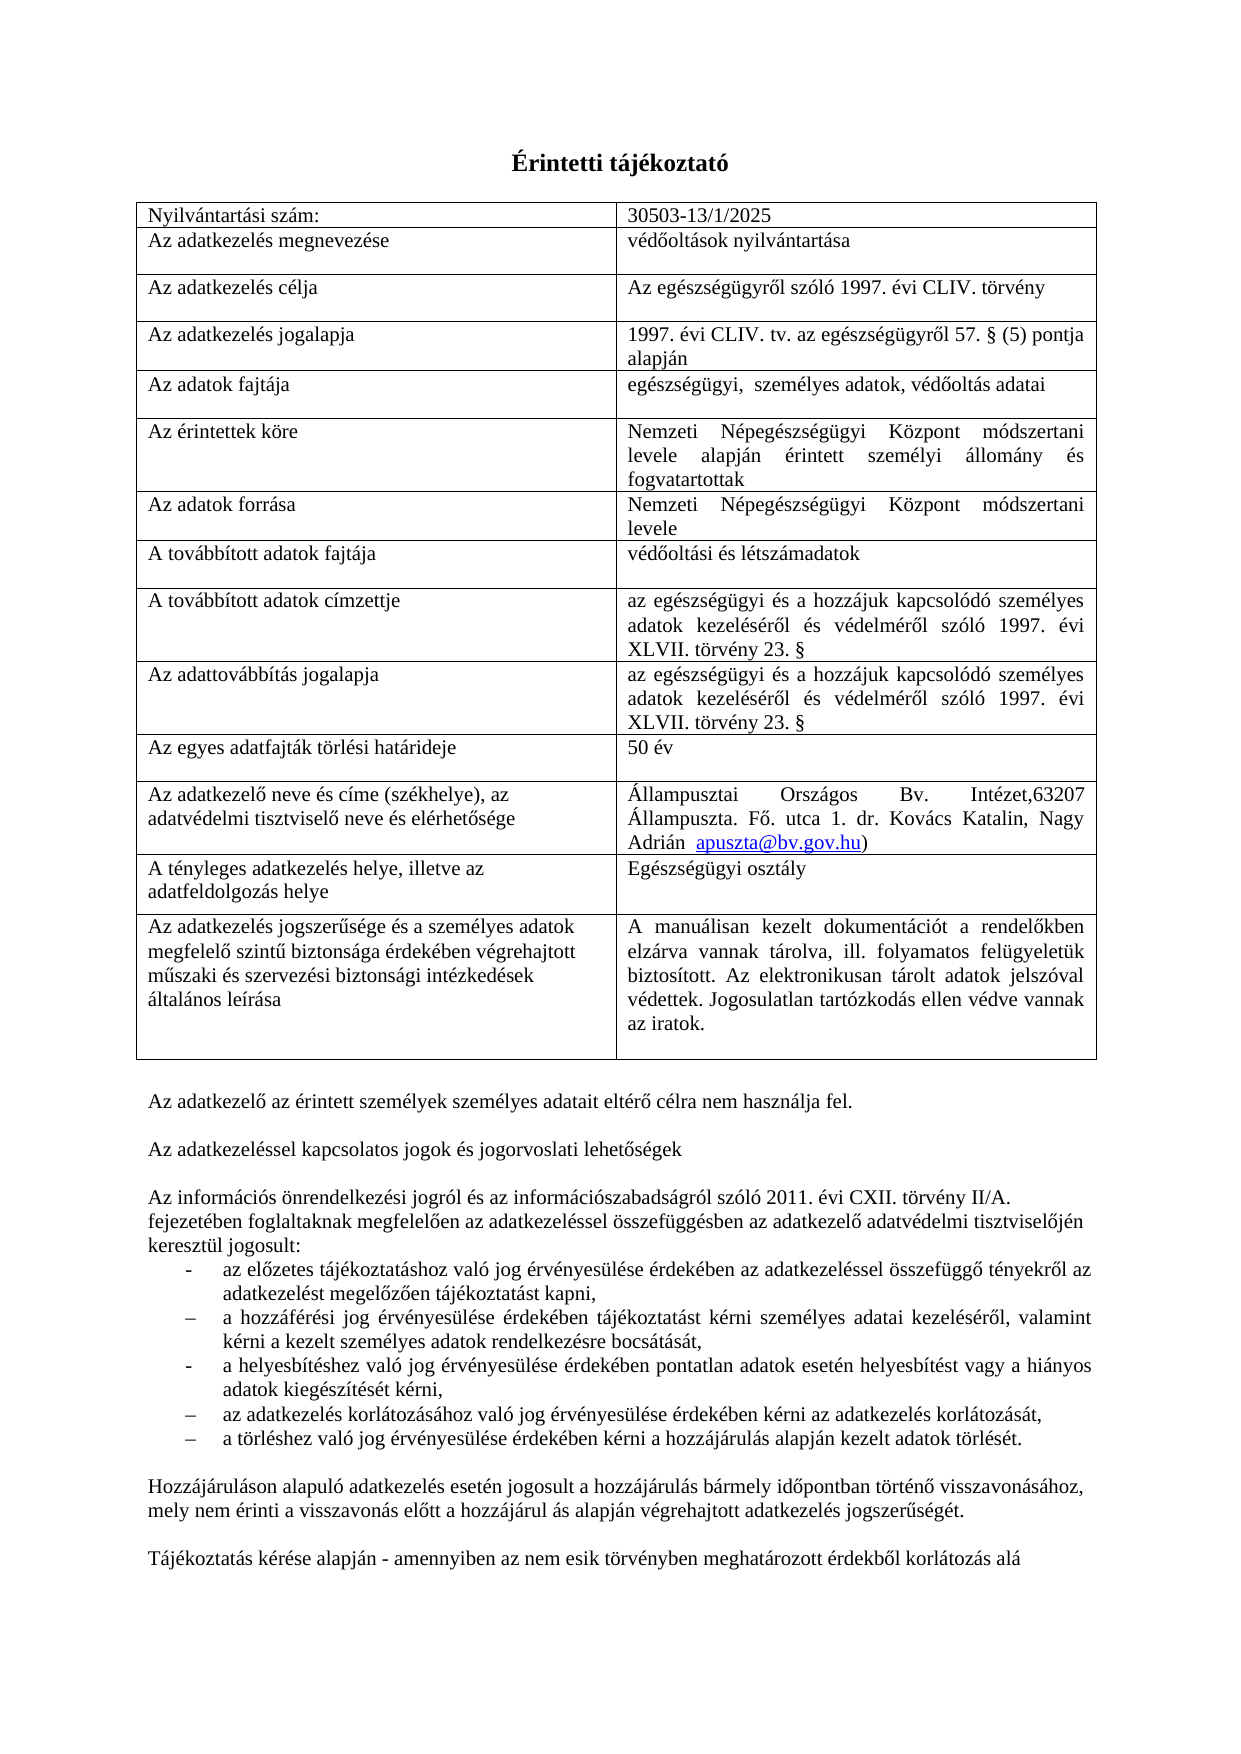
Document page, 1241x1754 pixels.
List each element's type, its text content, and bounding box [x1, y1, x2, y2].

table_cell az egészségügyi és a hozzájuk kapcsolódó személyes adatok kezeléséről és védelméről szóló 1997. évi XLVII. törvény 23. § [617, 589, 1096, 661]
table_cell Az adatkezelő neve és címe (székhelye), az adatvédelmi tisztviselő neve és elérhetősége [137, 782, 616, 854]
table_cell védőoltások nyilvántartása [617, 228, 1096, 274]
table_cell A manuálisan kezelt dokumentációt a rendelőkben elzárva vannak tárolva, ill. folyamatos felügyeletük biztosított. Az elektronikusan tárolt adatok jelszóval védettek. Jogosulatlan tartózkodás ellen védve vannak az iratok. [617, 915, 1096, 1059]
table_cell Egészségügyi osztály [617, 855, 1096, 913]
table_cell Az adatkezelés célja [137, 275, 616, 321]
table_cell A továbbított adatok fajtája [137, 541, 616, 587]
table_cell Állampusztai Országos Bv. Intézet,63207 Állampuszta. Fő. utca 1. dr. Kovács Katalin, Nagy Adrián apuszta@bv.gov.hu) [617, 782, 1096, 854]
text mely nem érinti a visszavonás előtt a hozzájárul ás alapján végrehajtott adatkezelés jogszerűségét. [148, 1498, 1093, 1522]
list a helyesbítéshez való jog érvényesülése érdekében pontatlan adatok esetén helyesbítést vagy a hiányos adatok kiegészítését kérni, [185, 1353, 1093, 1401]
table_cell Nemzeti Népegészségügyi Központ módszertani levele alapján érintett személyi állomány és fogvatartottak [617, 419, 1096, 491]
table_cell 50 év [617, 735, 1096, 781]
text Az adatkezeléssel kapcsolatos jogok és jogorvoslati lehetőségek [148, 1137, 1093, 1161]
text Hozzájáruláson alapuló adatkezelés esetén jogosult a hozzájárulás bármely időpontban történő visszavonásához, [148, 1474, 1093, 1498]
list az adatkezelés korlátozásához való jog érvényesülése érdekében kérni az adatkezelés korlátozását, [185, 1401, 1093, 1426]
table_cell Az adatok fajtája [137, 371, 616, 418]
table_cell Az egyes adatfajták törlési határideje [137, 735, 616, 781]
text keresztül jogosult: [148, 1233, 1093, 1257]
text Érintetti tájékoztató [148, 148, 1093, 176]
table_cell egészségügyi, személyes adatok, védőoltás adatai [617, 371, 1096, 418]
list a hozzáférési jog érvényesülése érdekében tájékoztatást kérni személyes adatai kezeléséről, valamint kérni a kezelt személyes adatok rendelkezésre bocsátását, [185, 1305, 1093, 1353]
table_cell A továbbított adatok címzettje [137, 589, 616, 661]
table_cell A tényleges adatkezelés helye, illetve az adatfeldolgozás helye [137, 855, 616, 913]
table_cell Az adatkezelés jogalapja [137, 322, 616, 370]
table_cell Az adatkezelés megnevezése [137, 228, 616, 274]
table_cell Az egészségügyről szóló 1997. évi CLIV. törvény [617, 275, 1096, 321]
table_cell Az adatok forrása [137, 492, 616, 540]
table_cell az egészségügyi és a hozzájuk kapcsolódó személyes adatok kezeléséről és védelméről szóló 1997. évi XLVII. törvény 23. § [617, 662, 1096, 734]
text Az adatkezelő az érintett személyek személyes adatait eltérő célra nem használja fel. [148, 1089, 1093, 1113]
list a törléshez való jog érvényesülése érdekében kérni a hozzájárulás alapján kezelt adatok törlését. [185, 1426, 1093, 1449]
table_cell 1997. évi CLIV. tv. az egészségügyről 57. § (5) pontja alapján [617, 322, 1096, 370]
text Az információs önrendelkezési jogról és az információszabadságról szóló 2011. évi CXII. törvény II/A. [148, 1185, 1093, 1209]
table_header 30503-13/1/2025 [617, 203, 1096, 227]
table_cell Az adattovábbítás jogalapja [137, 662, 616, 734]
table_cell védőoltási és létszámadatok [617, 541, 1096, 587]
text fejezetében foglaltaknak megfelelően az adatkezeléssel összefüggésben az adatkezelő adatvédelmi tisztviselőjén [148, 1209, 1093, 1233]
text Tájékoztatás kérése alapján - amennyiben az nem esik törvényben meghatározott érdekből korlátozás alá [148, 1546, 1093, 1570]
table_cell Az érintettek köre [137, 419, 616, 491]
table_cell Nemzeti Népegészségügyi Központ módszertani levele [617, 492, 1096, 540]
list az előzetes tájékoztatáshoz való jog érvényesülése érdekében az adatkezeléssel összefüggő tényekről az adatkezelést megelőzően tájékoztatást kapni, [185, 1257, 1093, 1305]
table_header Nyilvántartási szám: [137, 203, 616, 227]
table_cell Az adatkezelés jogszerűsége és a személyes adatok megfelelő szintű biztonsága érdekében végrehajtott műszaki és szervezési biztonsági intézkedések általános leírása [137, 915, 616, 1059]
